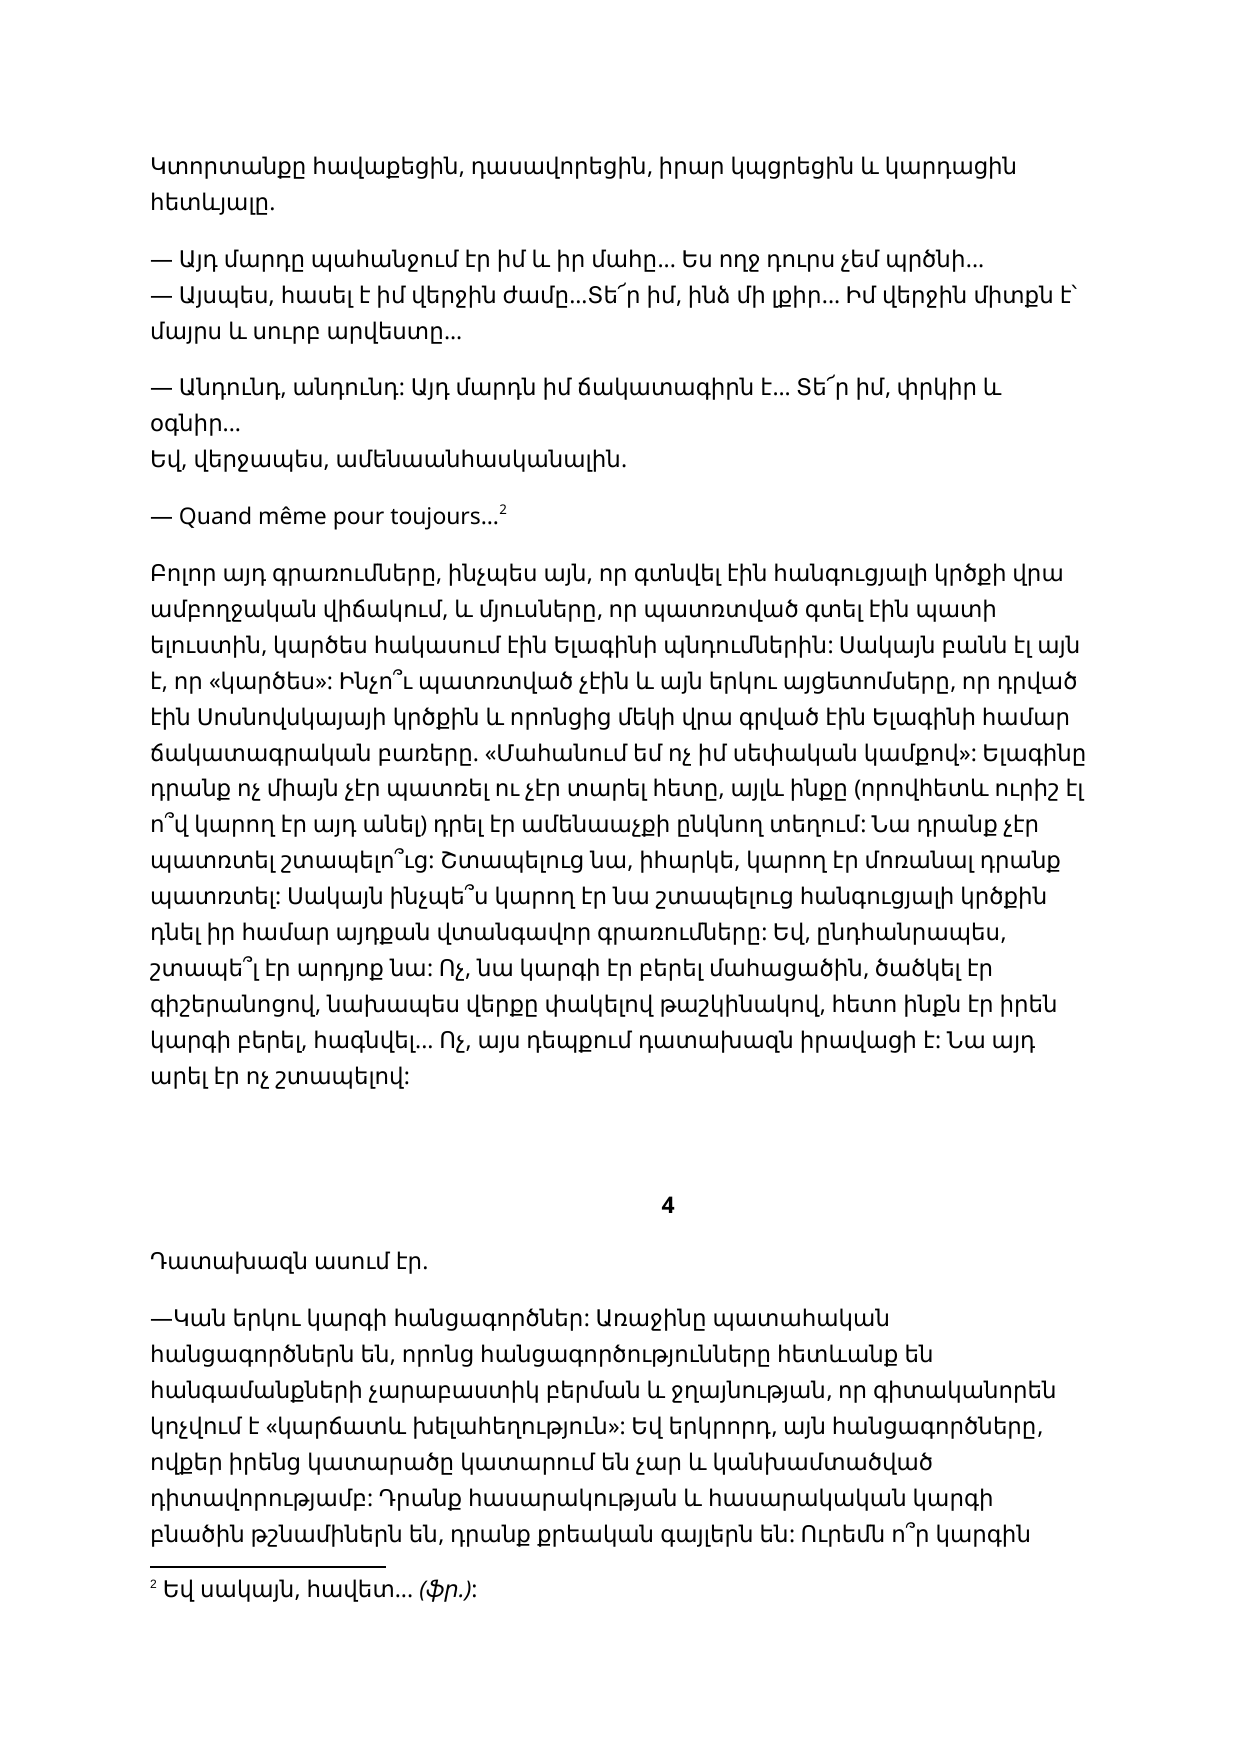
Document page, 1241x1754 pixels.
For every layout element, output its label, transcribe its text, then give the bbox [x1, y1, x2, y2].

text — Այդ մարդը պահանջում էր իմ և իր մահը... Ես ողջ դուրս չեմ պրծնի... — Այսպես, հասել է իմ վերջին ժամը…Տե՜ր իմ, ինձ մի լքիր... Իմ վերջին միտքն է՝ մայրս և սուրբ արվեստը… [150, 243, 1090, 346]
text Դատախազն ասում էր. [150, 1245, 1090, 1277]
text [150, 150, 1090, 217]
text 4 [150, 1117, 1090, 1220]
text Բոլոր այդ գրառումները, ինչպես այն, որ գտնվել էին հանգուցյալի կրծքի վրա ամբողջական վիճակում, և մյուսները, որ պատռտված գտել էին պատի ելուստին, կարծես հակասում էին Ելագինի պնդումներին: Սակայն բանն էլ այն է, որ «կարծես»: Ինչո՞ւ պատռտված չէին և այն երկու այցետոմսերը, որ դրված էին Սոսնովսկայայի կրծքին և որոնցից մեկի վրա գրված էին Ելագինի համար ճակատագրական բառերը. «Մահանում եմ ոչ իմ սեփական կամքով»: Ելագինը դրանք ոչ միայն չէր պատռել ու չէր տարել հետը, այլև ինքը (որովհետև ուրիշ էլ ո՞վ կարող էր այդ անել) դրել էր ամենաաչքի ընկնող տեղում: Նա դրանք չէր պատռտել շտապելո՞ւց: Շտապելուց նա, իհարկե, կարող էր մոռանալ դրանք պատռտել: Սակայն ինչպե՞ս կարող էր նա շտապելուց հանգուցյալի կրծքին դնել իր համար այդքան վտանգավոր գրառումները: Եվ, ընդհանրապես, շտապե՞լ էր արդյոք նա: Ոչ, նա կարգի էր բերել մահացածին, ծածկել էր գիշերանոցով, նախապես վերքը փակելով թաշկինակով, հետո ինքն էր իրեն կարգի բերել, հագնվել... Ոչ, այս դեպքում դատախազն իրավացի է: Նա այդ արել էր ոչ շտապելով: [150, 557, 1090, 1091]
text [150, 1302, 1090, 1549]
text — Անդունդ, անդունդ: Այդ մարդն իմ ճակատագիրն է… Տե՜ր իմ, փրկիր և օգնիր... Եվ, վերջապես, ամենաանհասկանալին. [150, 371, 1090, 474]
text — Quand même pour toujours… [150, 500, 1090, 531]
